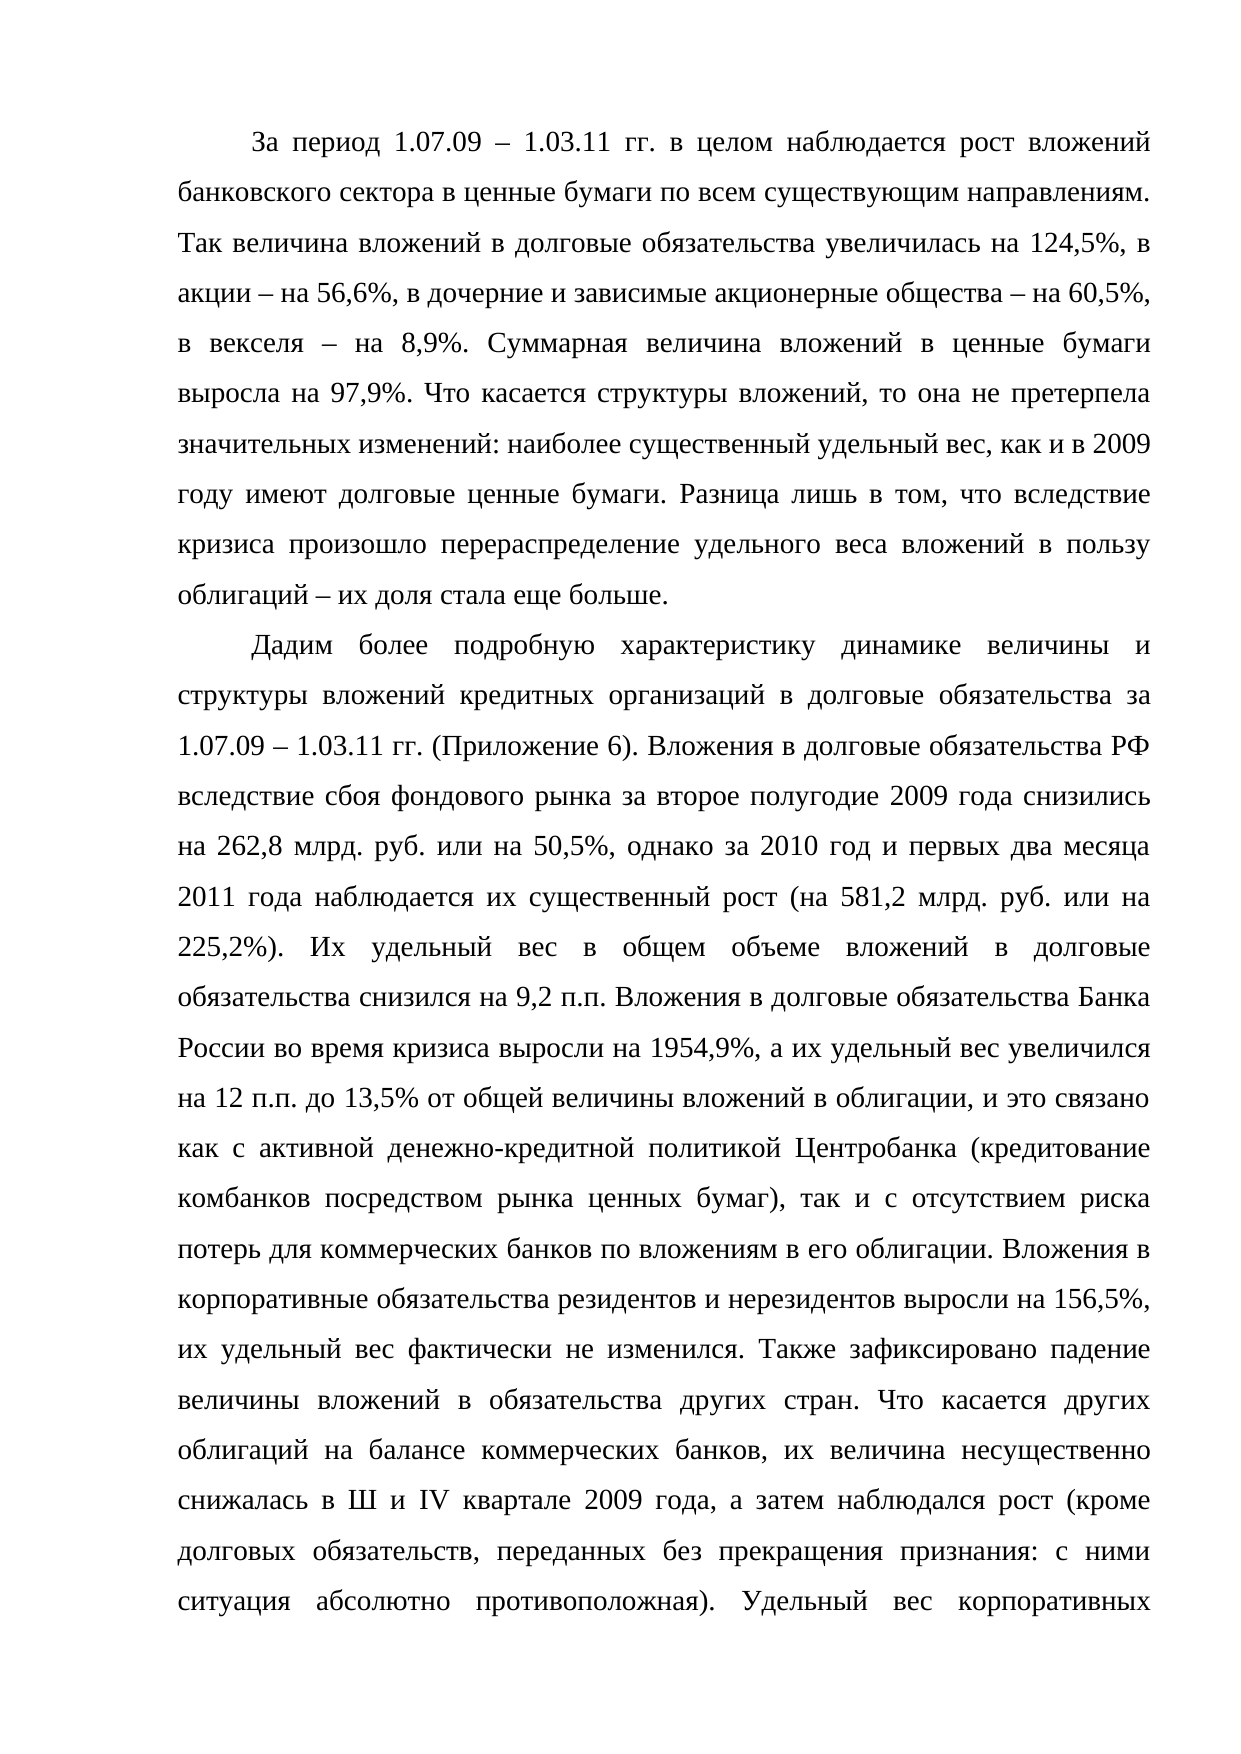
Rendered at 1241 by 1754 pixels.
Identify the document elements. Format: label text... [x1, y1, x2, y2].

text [177, 627, 1152, 1617]
text За период 1.07.09 – 1.03.11 гг. в целом наблюдается рост вложений банковского сектора в ценные бумаги по всем существующим направлениям. Так величина вложений в долговые обязательства увеличилась на 124,5%, в акции – на 56,6%, в дочерние и зависимые акционерные общества – на 60,5%, в векселя – на 8,9%. Суммарная величина вложений в ценные бумаги выросла на 97,9%. Что касается структуры вложений, то она не претерпела значительных изменений: наиболее существенный удельный вес, как и в 2009 году имеют долговые ценные бумаги. Разница лишь в том, что вследствие кризиса произошло перераспределение удельного веса вложений в пользу облигаций – их доля стала еще больше. [177, 124, 1152, 610]
